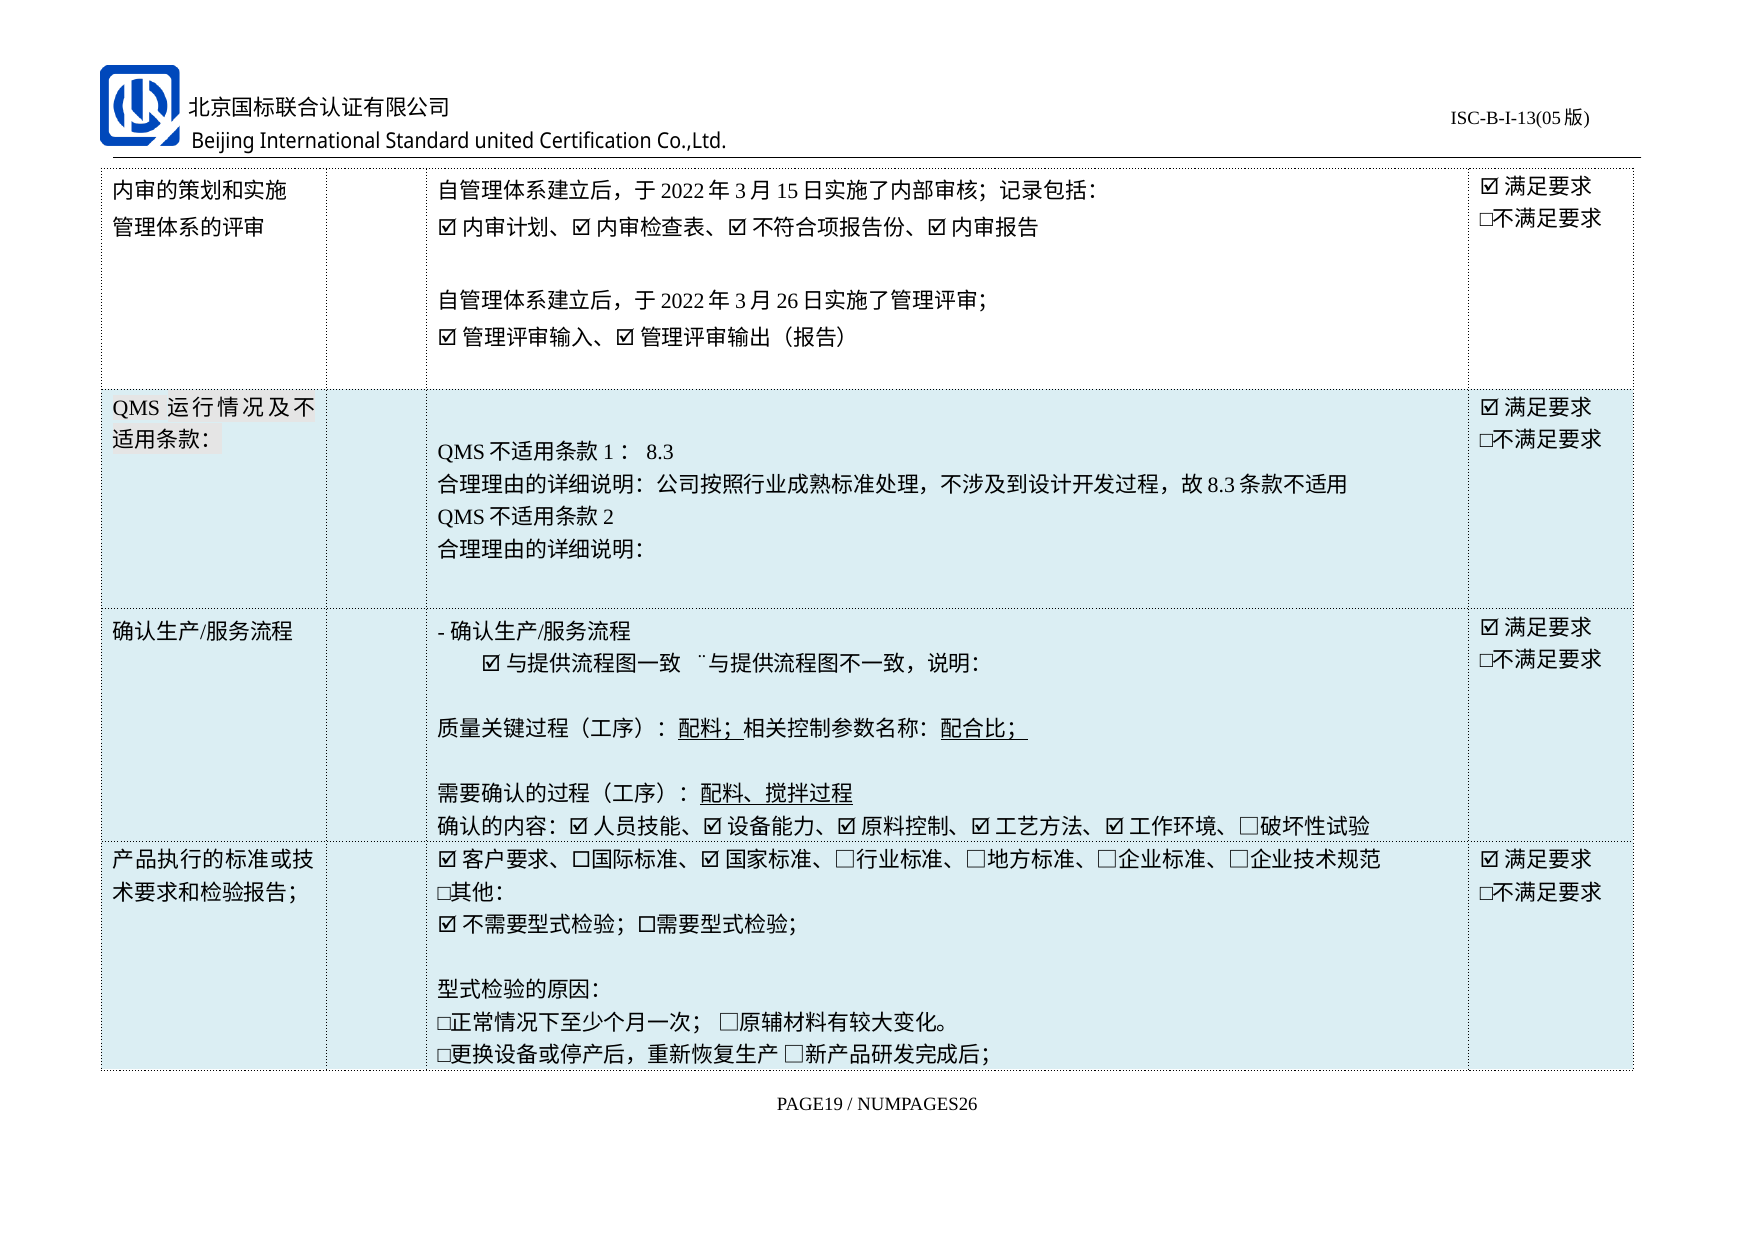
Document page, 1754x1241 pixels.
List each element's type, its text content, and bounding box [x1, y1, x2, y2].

table_cell 内审的策划和实施 管理体系的评审 [101, 168, 326, 388]
table_cell 满足要求 □不满足要求 [1468, 608, 1633, 841]
table_cell [326, 168, 426, 388]
table_cell 产品执行的标准或技术要求和检验报告； [101, 841, 326, 1069]
table_cell - 确认生产/服务流程 与提供流程图一致 ¨与提供流程图不一致，说明： 质量关键过程（工序）：配料；相关控制参数名称：配合比； 需要确认的过程（工序）：配料、搅拌过程 确认的内容：人员技能、设备能力、原料控制、工艺方法、工作环境、□破坏性试验 [426, 608, 1468, 841]
table_cell 满足要求 □不满足要求 [1468, 168, 1633, 388]
table_cell QMS不适用条款1 ： 8.3 合理理由的详细说明：公司按照行业成熟标准处理，不涉及到设计开发过程，故8.3条款不适用 QMS不适用条款2 合理理由的详细说明： [426, 389, 1468, 608]
table_cell 确认生产/服务流程 [101, 608, 326, 841]
table_cell 满足要求 □不满足要求 [1468, 389, 1633, 608]
table_cell 自管理体系建立后，于2022年3月15日实施了内部审核；记录包括： 内审计划、内审检查表、不符合项报告份、内审报告 自管理体系建立后，于2022年3月26日实施了管理评审； 管理评审输入、管理评审输出（报告） [426, 168, 1468, 388]
table_cell [326, 389, 426, 608]
table_cell [326, 608, 426, 841]
picture [100, 65, 180, 146]
table_cell [326, 841, 426, 1069]
table_cell QMS运行情况及不适用条款： [101, 389, 326, 608]
table_cell 满足要求 □不满足要求 [1468, 841, 1633, 1069]
